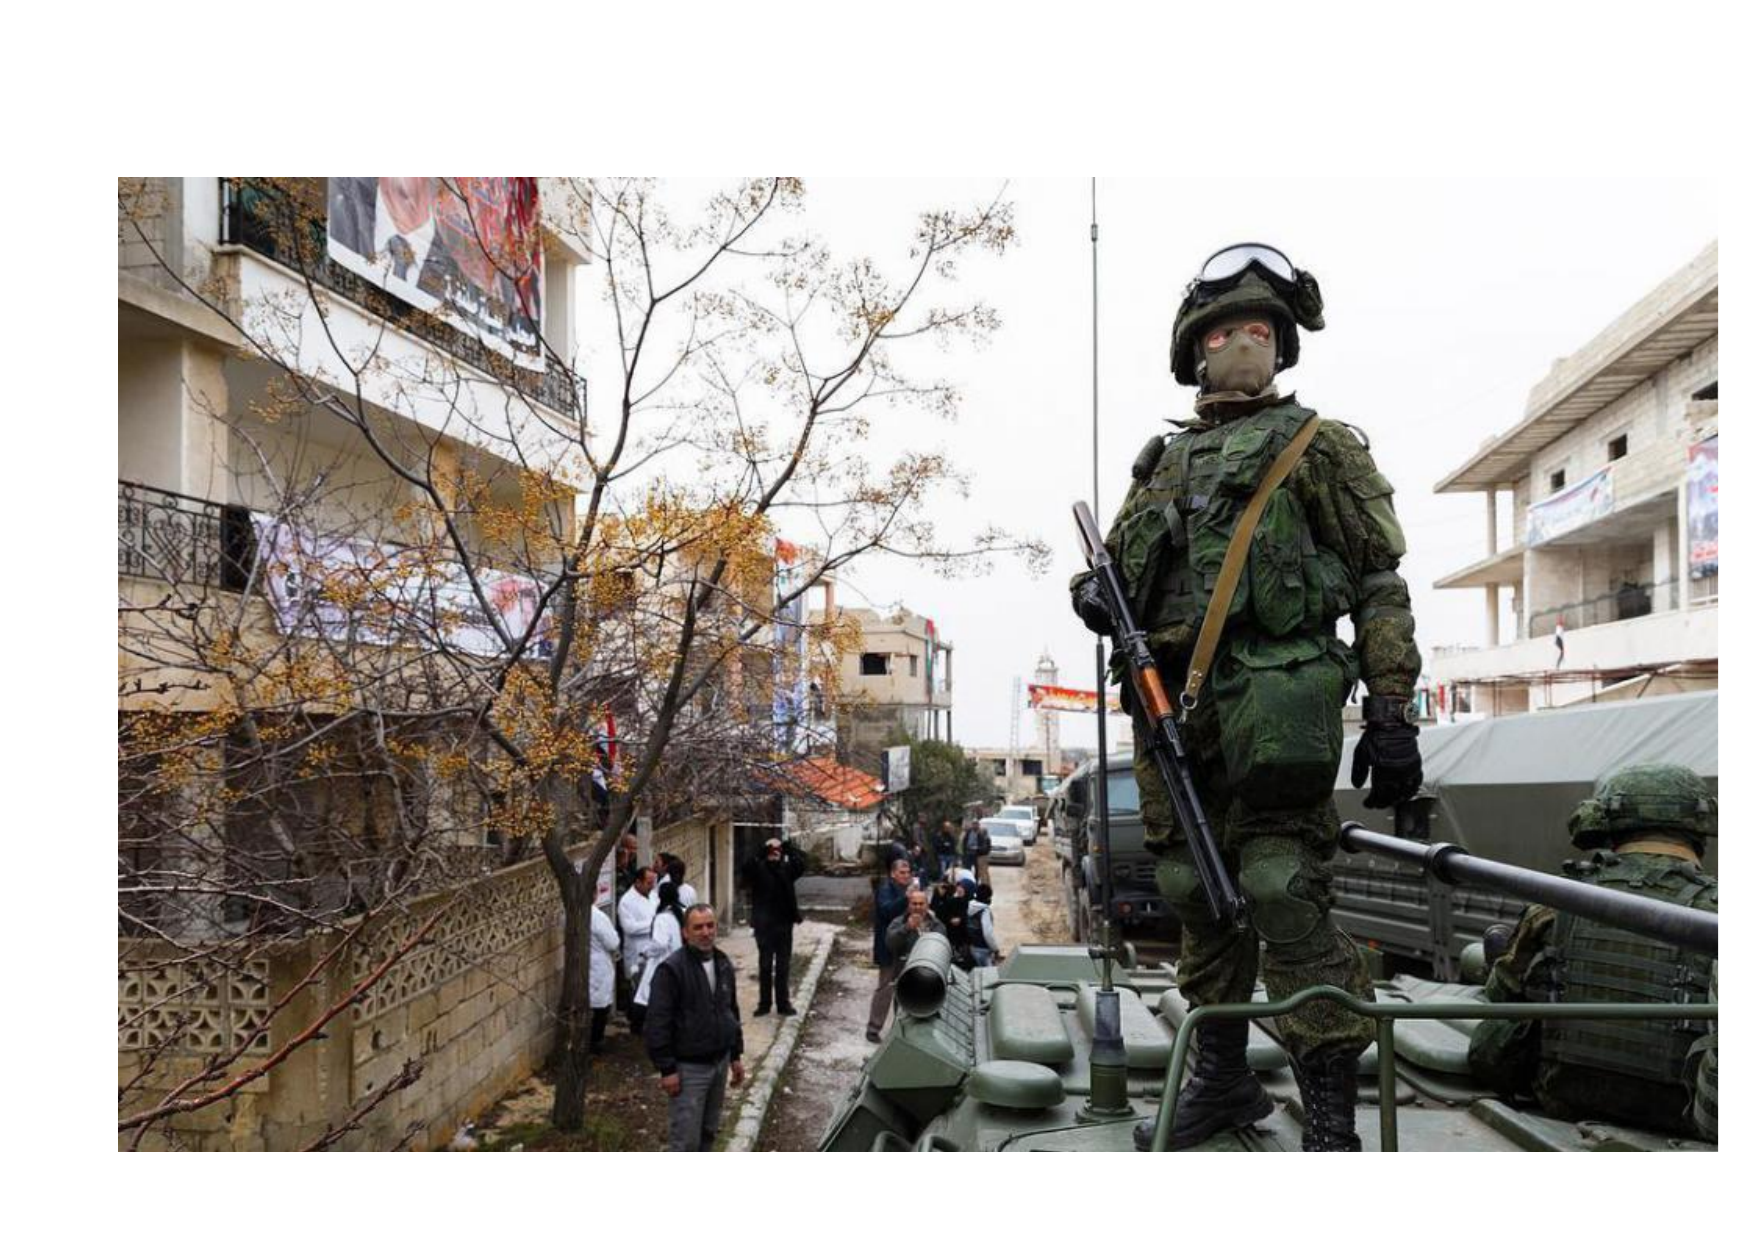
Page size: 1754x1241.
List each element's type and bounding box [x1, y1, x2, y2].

picture [118, 177, 1719, 1152]
